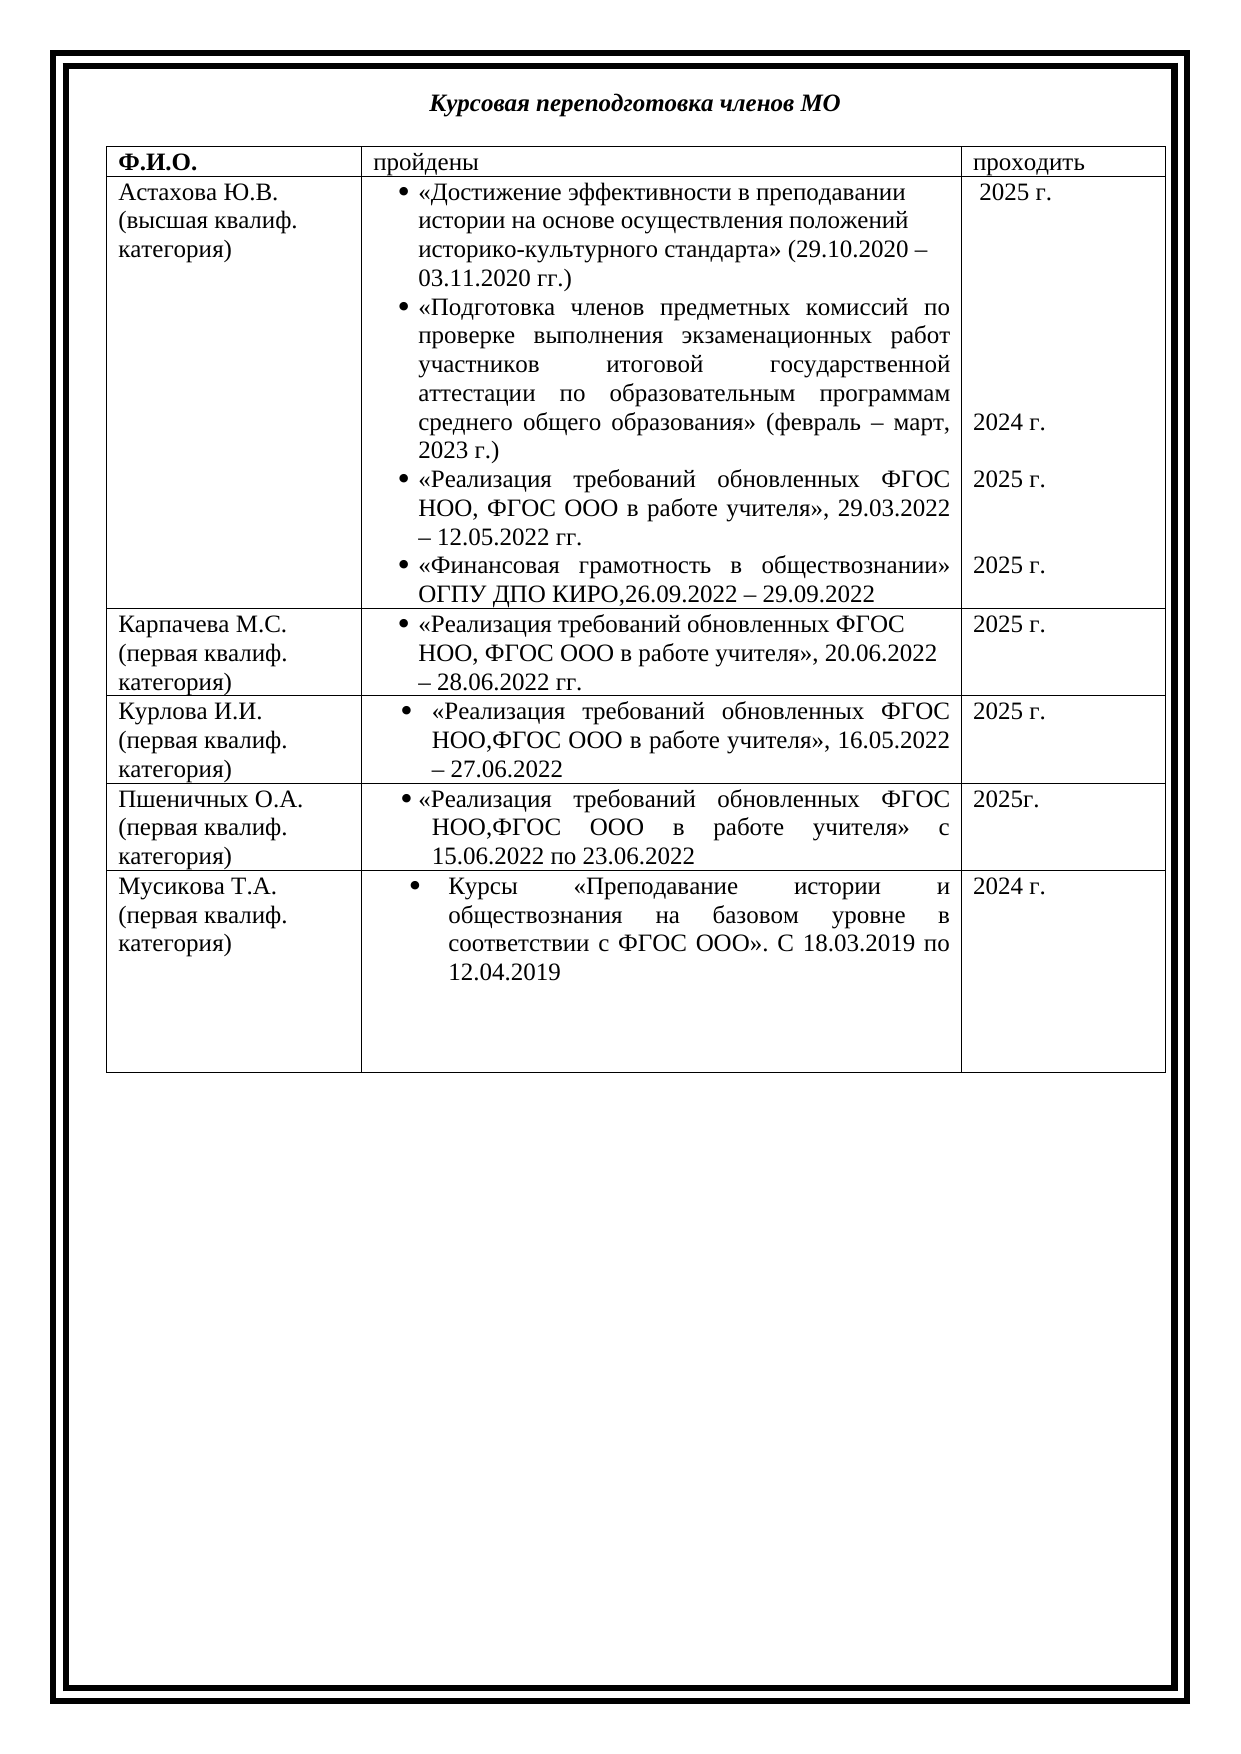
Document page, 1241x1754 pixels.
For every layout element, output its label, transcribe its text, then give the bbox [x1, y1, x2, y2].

table_cell . [962, 871, 1165, 1072]
table_cell «Достижение эффективности в преподавании истории на основе осуществления положений историко-культурного стандарта» (29.10.2020 – 03.11.2020 гг.) «Подготовка членов предметных комиссий по проверке выполнения экзаменационных работ участников итоговой государственной аттестации по образовательным программам среднего общего образования» (февраль – март, 2023 г.) «Реализация требований обновленных ФГОС НОО, ФГОС ООО в работе учителя», 29.03.2022 – 12.05.2022 гг. «Финансовая грамотность в обществознании» ОГПУ ДПО КИРО,26.09.2022 – 29.09.2022 [362, 177, 961, 608]
table_cell Курсы «Преподавание истории и обществознания на базовом уровне в соответствии с ФГОС ООО». С 18.03.2019 по 12.04.2019 [362, 871, 961, 1072]
table_cell Курлова И.И. (первая квалиф. категория) [107, 696, 361, 783]
table_cell Карпачева М.С. (первая квалиф. категория) [107, 609, 361, 695]
table_cell 2025 г. [962, 609, 1165, 695]
table_cell 2025г. [962, 784, 1165, 870]
table_cell 2025 г. 2024 г. 2025 г. 2025 г. [962, 177, 1165, 608]
table_cell Мусикова Т.А. (первая квалиф. категория) [107, 871, 361, 1072]
table_header Ф.И.О. [107, 147, 361, 176]
table_cell 2025 г. [962, 696, 1165, 783]
table_header пройдены [362, 147, 961, 176]
text Курсовая переподготовка членов МО [118, 88, 1152, 117]
table_cell «Реализация требований обновленных ФГОС НОО,ФГОС ООО в работе учителя», 16.05.2022 – 27.06.2022 [362, 696, 961, 783]
table_cell Астахова Ю.В. (высшая квалиф. категория) [107, 177, 361, 608]
table_cell Пшеничных О.А. (первая квалиф. категория) [107, 784, 361, 870]
table_header проходить [962, 147, 1165, 176]
table_cell «Реализация требований обновленных ФГОС НОО, ФГОС ООО в работе учителя», 20.06.2022 – 28.06.2022 гг. [362, 609, 961, 695]
table_cell «Реализация требований обновленных ФГОС НОО,ФГОС ООО в работе учителя» с 15.06.2022 по 23.06.2022 [362, 784, 961, 870]
